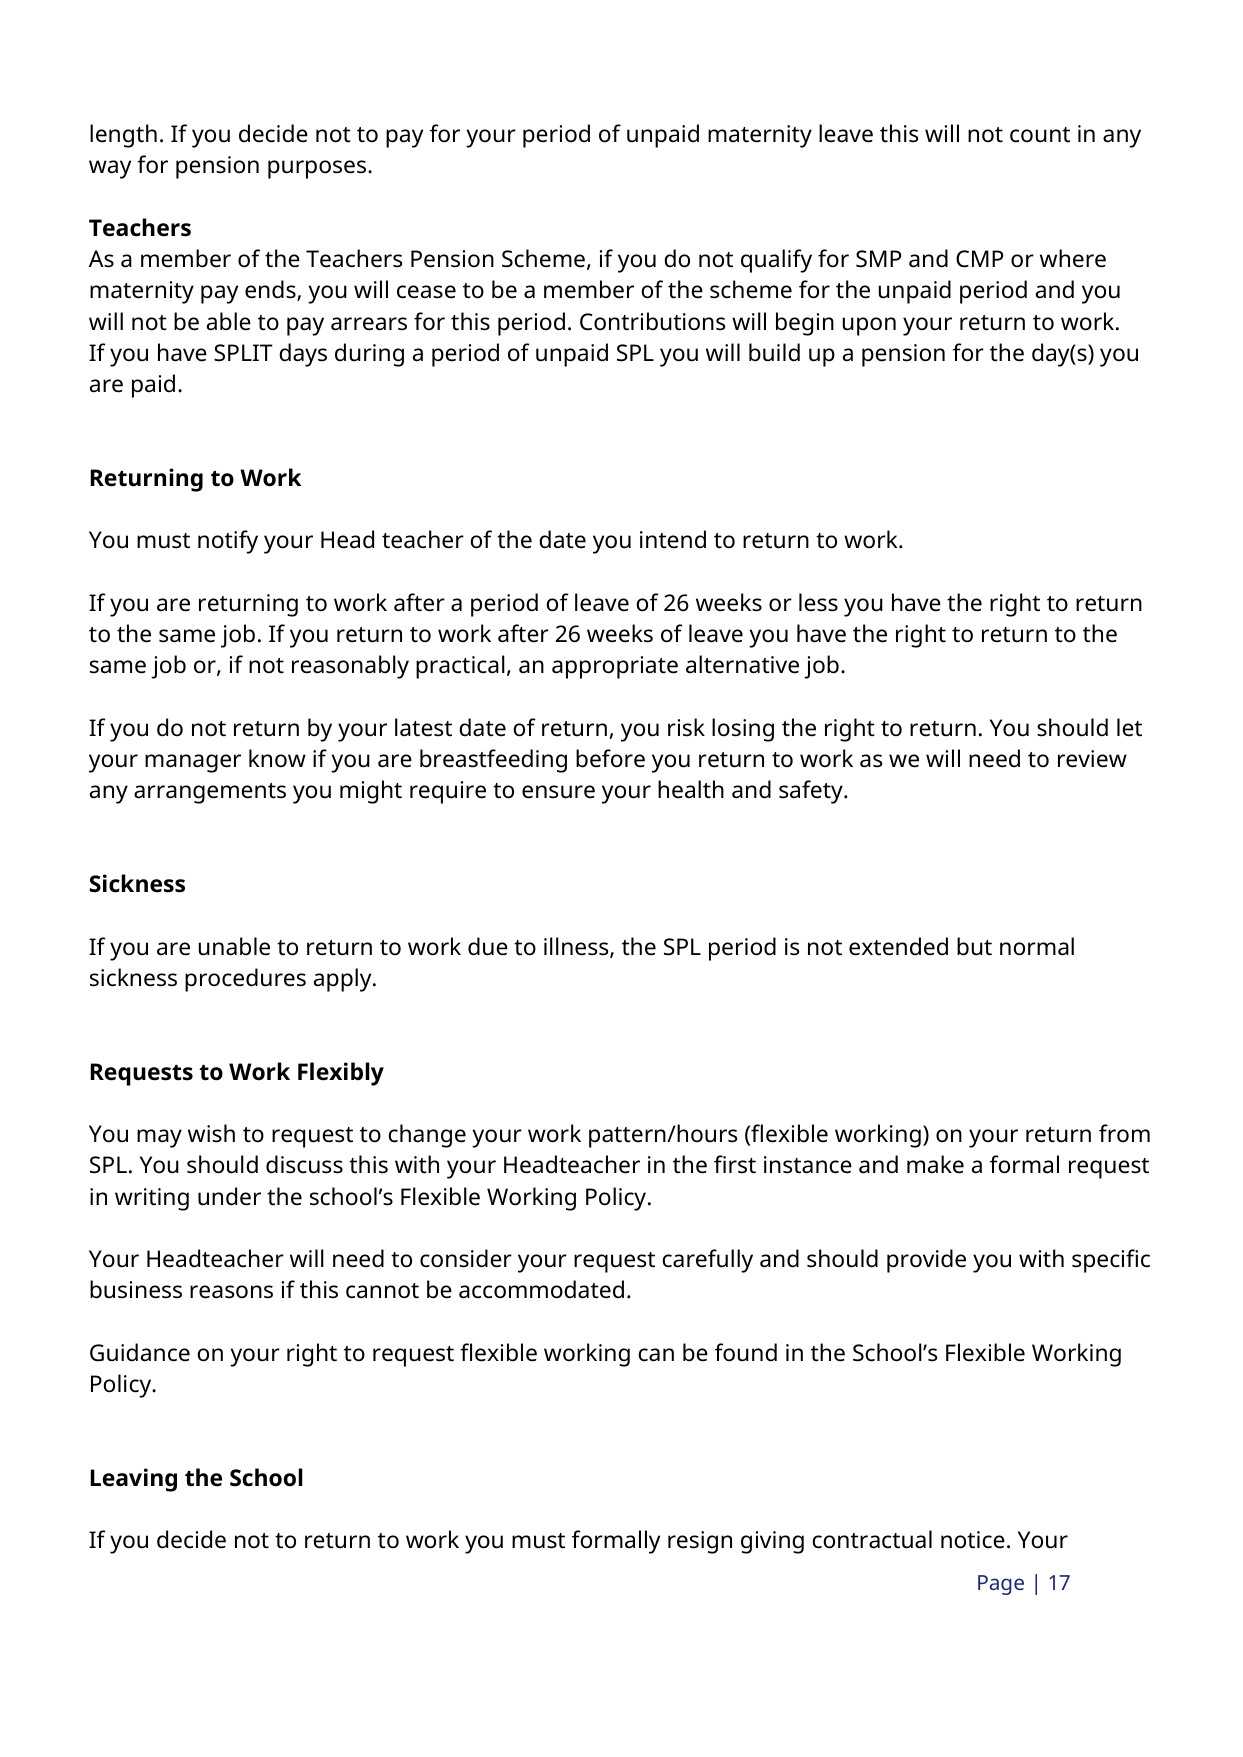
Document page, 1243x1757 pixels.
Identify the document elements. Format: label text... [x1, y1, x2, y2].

text length. If you decide not to pay for your period of unpaid maternity leave this will not count in any way for pension purposes. [89, 118, 1154, 181]
text If you are returning to work after a period of leave of 26 weeks or less you have the right to return to the same job. If you return to work after 26 weeks of leave you have the right to return to the same job or, if not reasonably practical, an appropriate alternative job. [89, 587, 1154, 681]
text You must notify your Head teacher of the date you intend to return to work. [89, 524, 1154, 556]
text Requests to Work Flexibly [89, 1056, 1154, 1087]
text As a member of the Teachers Pension Scheme, if you do not qualify for SMP and CMP or where maternity pay ends, you will cease to be a member of the scheme for the unpaid period and you will not be able to pay arrears for this period. Contributions will begin upon your return to work. [89, 243, 1154, 337]
text If you are unable to return to work due to illness, the SPL period is not extended but normal sickness procedures apply. [89, 931, 1154, 993]
text Leaving the School [89, 1462, 1154, 1493]
text If you have SPLIT days during a period of unpaid SPL you will build up a pension for the day(s) you are paid. [89, 337, 1154, 399]
text Teachers [89, 212, 1154, 243]
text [89, 1524, 1154, 1556]
text Returning to Work [89, 462, 1154, 493]
text Sickness [89, 868, 1154, 899]
text Guidance on your right to request flexible working can be found in the School’s Flexible Working Policy. [89, 1337, 1154, 1399]
text If you do not return by your latest date of return, you risk losing the right to return. You should let your manager know if you are breastfeeding before you return to work as we will need to review any arrangements you might require to ensure your health and safety. [89, 712, 1154, 806]
text You may wish to request to change your work pattern/hours (flexible working) on your return from SPL. You should discuss this with your Headteacher in the first instance and make a formal request in writing under the school’s Flexible Working Policy. [89, 1118, 1154, 1212]
text Your Headteacher will need to consider your request carefully and should provide you with specific business reasons if this cannot be accommodated. [89, 1243, 1154, 1306]
